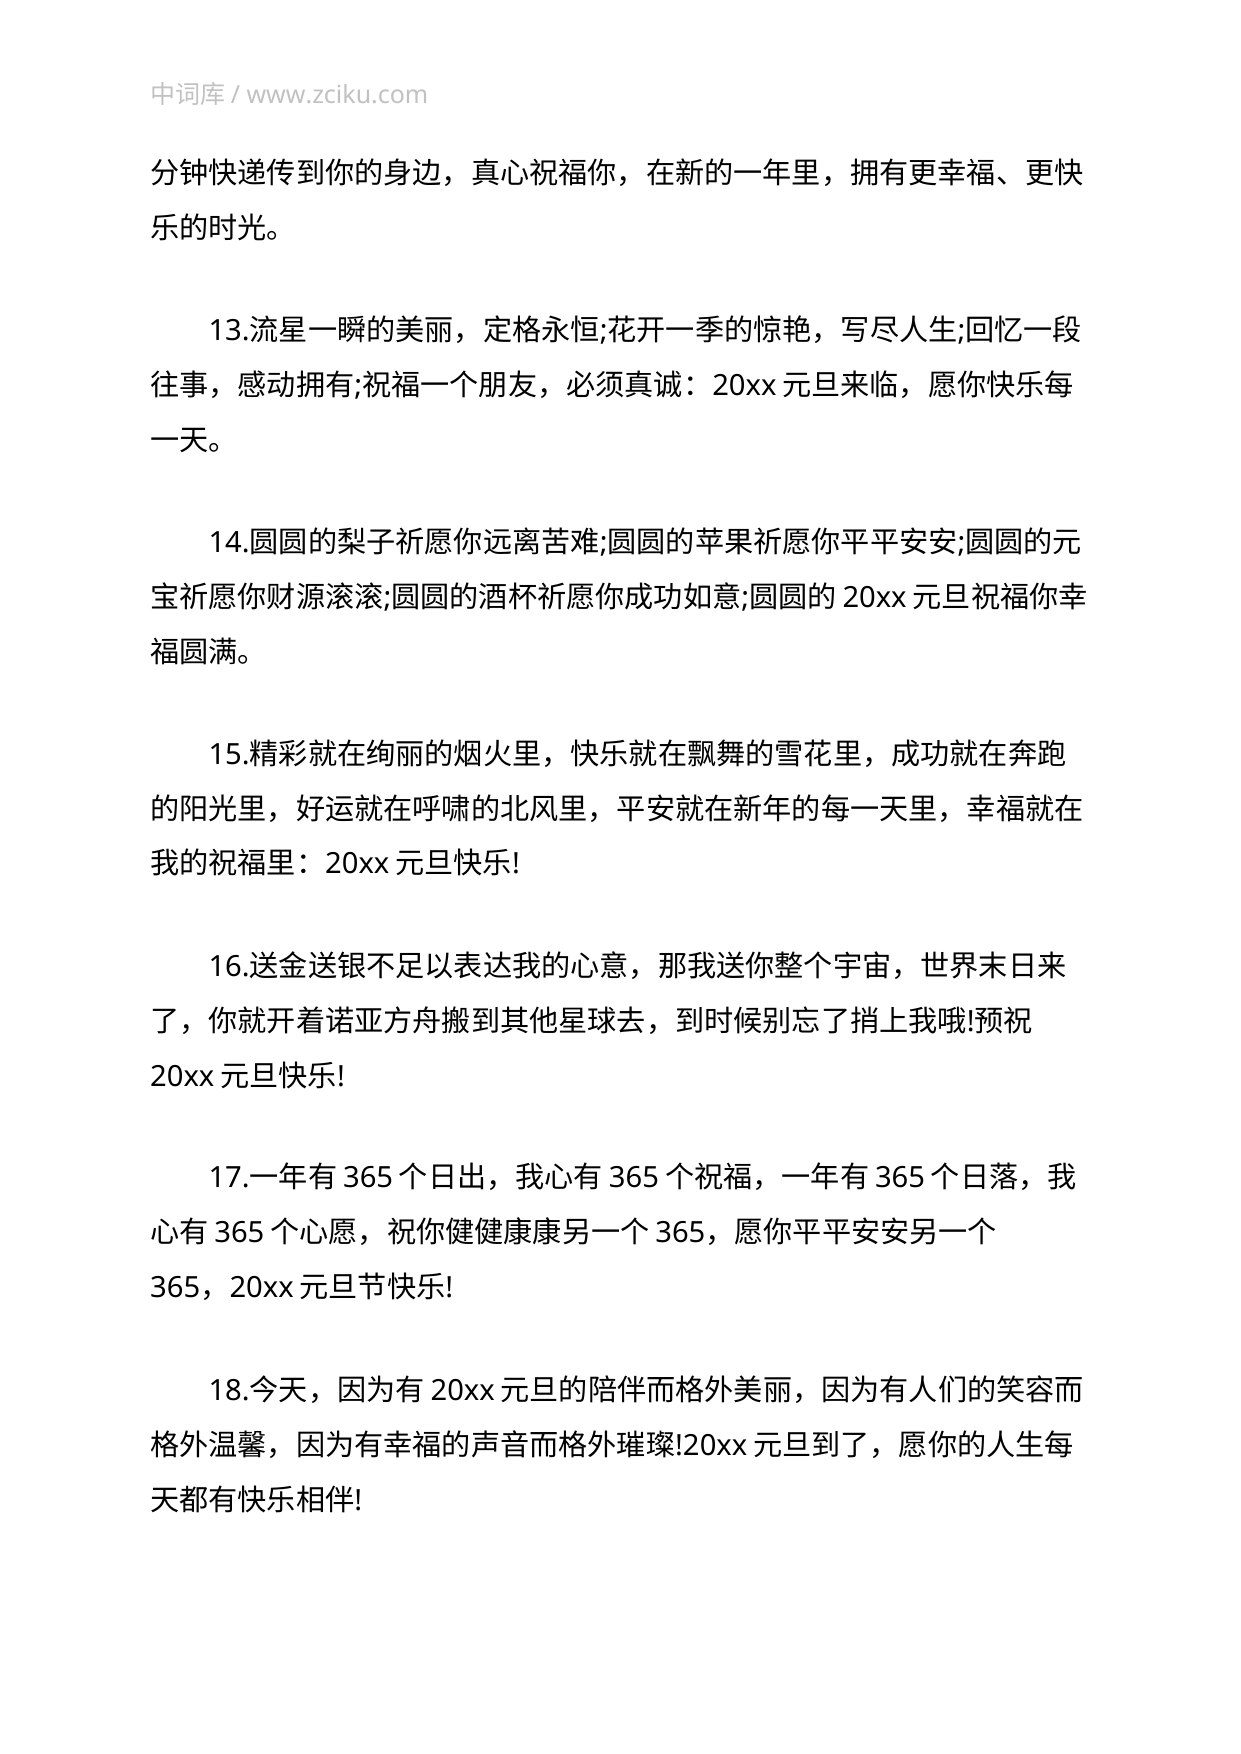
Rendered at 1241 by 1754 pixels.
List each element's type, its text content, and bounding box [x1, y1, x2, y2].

text 16.送金送银不足以表达我的心意，那我送你整个宇宙，世界末日来了，你就开着诺亚方舟搬到其他星球去，到时候别忘了捎上我哦!预祝20xx元旦快乐! [150, 942, 1090, 1094]
text 18.今天，因为有20xx元旦的陪伴而格外美丽，因为有人们的笑容而格外温馨，因为有幸福的声音而格外璀璨!20xx元旦到了，愿你的人生每天都有快乐相伴! [150, 1366, 1090, 1518]
text 15.精彩就在绚丽的烟火里，快乐就在飘舞的雪花里，成功就在奔跑的阳光里，好运就在呼啸的北风里，平安就在新年的每一天里，幸福就在我的祝福里：20xx元旦快乐! [150, 730, 1090, 882]
text 17.一年有365个日出，我心有365个祝福，一年有365个日落，我心有365个心愿，祝你健健康康另一个365，愿你平平安安另一个365，20xx元旦节快乐! [150, 1154, 1090, 1306]
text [150, 150, 1090, 247]
text 13.流星一瞬的美丽，定格永恒;花开一季的惊艳，写尽人生;回忆一段往事，感动拥有;祝福一个朋友，必须真诚：20xx元旦来临，愿你快乐每一天。 [150, 307, 1090, 459]
text 14.圆圆的梨子祈愿你远离苦难;圆圆的苹果祈愿你平平安安;圆圆的元宝祈愿你财源滚滚;圆圆的酒杯祈愿你成功如意;圆圆的20xx元旦祝福你幸福圆满。 [150, 518, 1090, 671]
